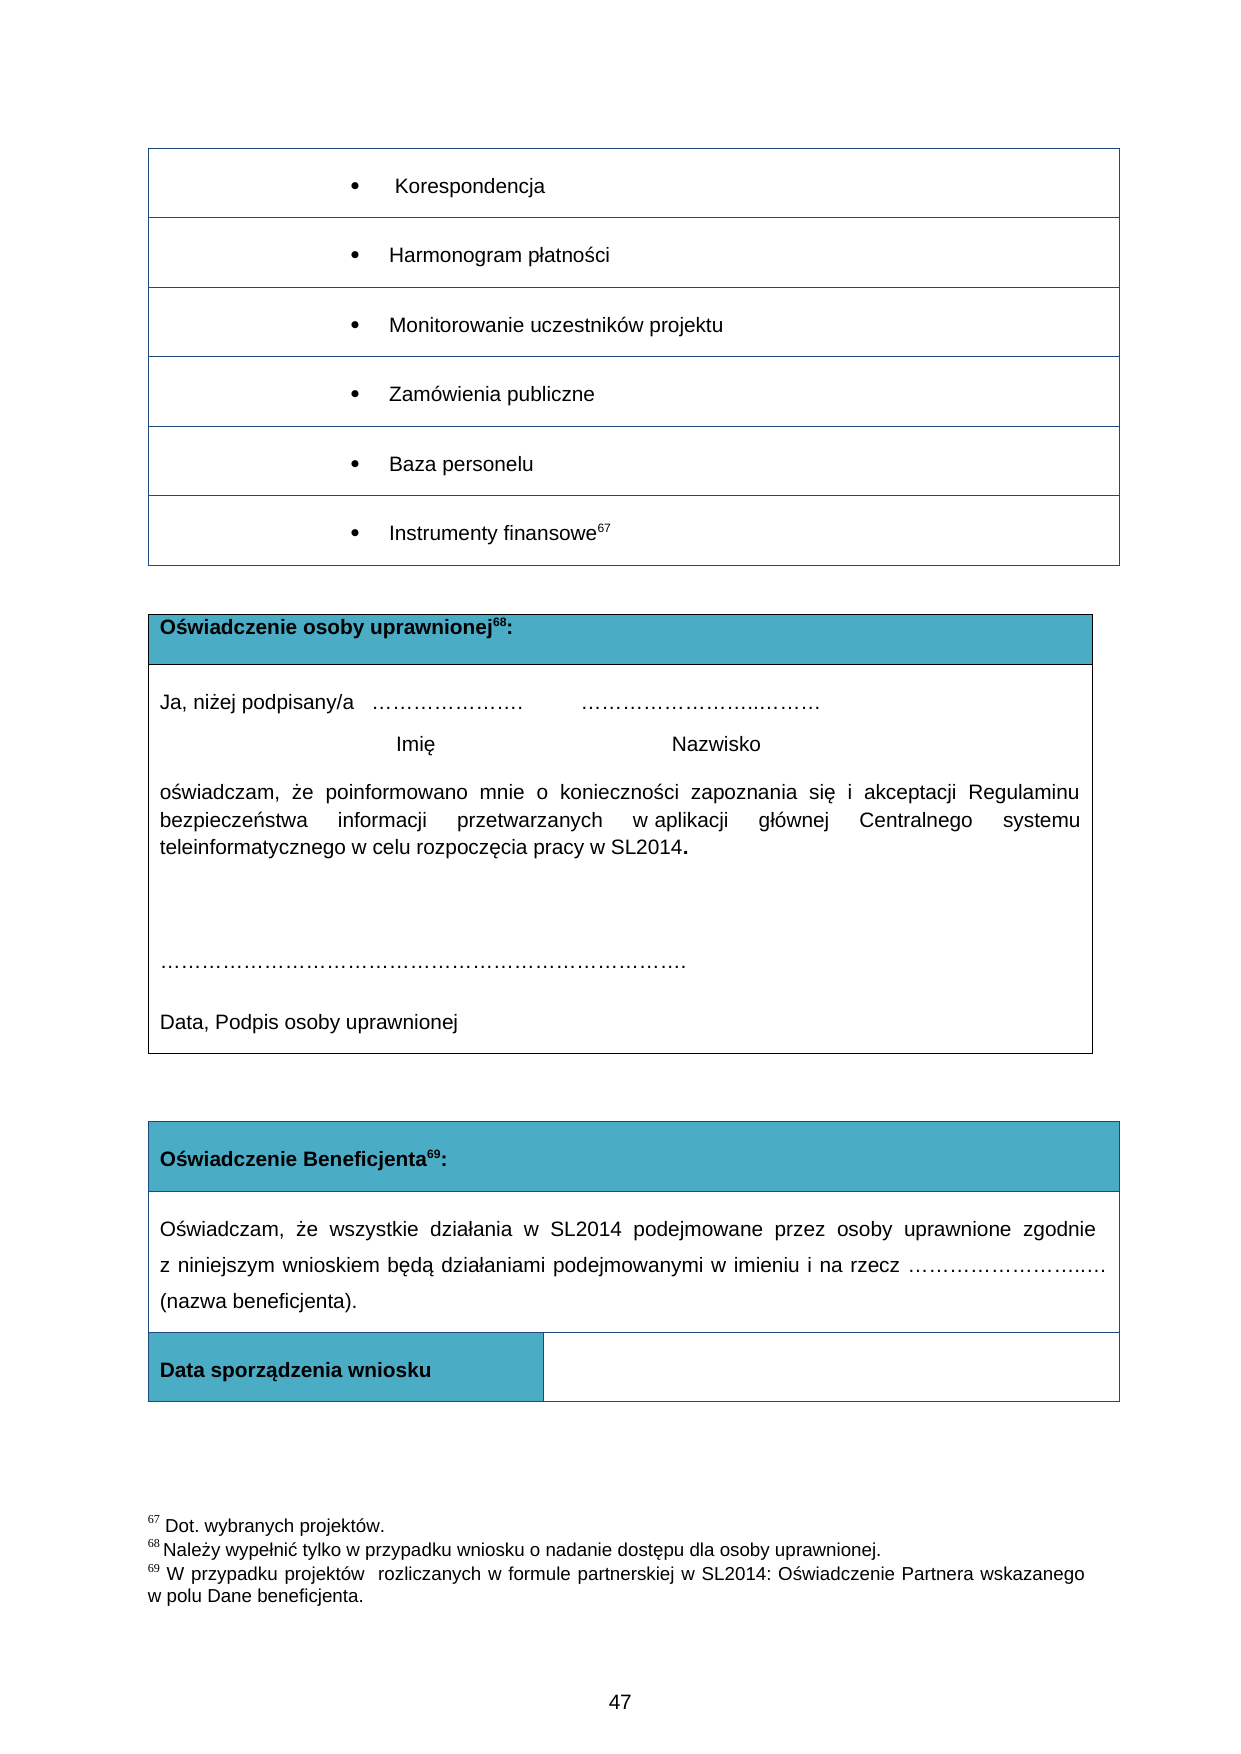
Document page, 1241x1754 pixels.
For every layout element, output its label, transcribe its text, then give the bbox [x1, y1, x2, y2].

table_cell Harmonogram płatności [149, 218, 1119, 287]
table_cell Ja, niżej podpisany/a …………………. ……………………..……… Imię Nazwisko oświadczam, że poinformowano mnie o konieczności zapoznania się i akceptacji Regulaminu bezpieczeństwa informacji przetwarzanych w aplikacji głównej Centralnego systemu teleinformatycznego w celu rozpoczęcia pracy w SL2014. …………………………………………………………………. Data, Podpis osoby uprawnionej [149, 665, 1092, 1053]
table_header Oświadczenie osoby uprawnionej: [149, 615, 1092, 664]
table_cell Oświadczam, że wszystkie działania w SL2014 podejmowane przez osoby uprawnione zgodnie z niniejszym wnioskiem będą działaniami podejmowanymi w imieniu i na rzecz ……………………..…(nazwa beneficjenta). [149, 1192, 1119, 1332]
table_cell Data sporządzenia wniosku [149, 1333, 543, 1401]
table_cell [544, 1333, 1119, 1401]
table_cell Baza personelu [149, 427, 1119, 495]
table_cell Instrumenty finansowe [149, 496, 1119, 564]
table_header Oświadczenie Beneficjenta: [149, 1122, 1119, 1191]
table_cell Monitorowanie uczestników projektu [149, 288, 1119, 356]
table_cell Zamówienia publiczne [149, 357, 1119, 426]
table_cell Korespondencja [149, 149, 1119, 217]
